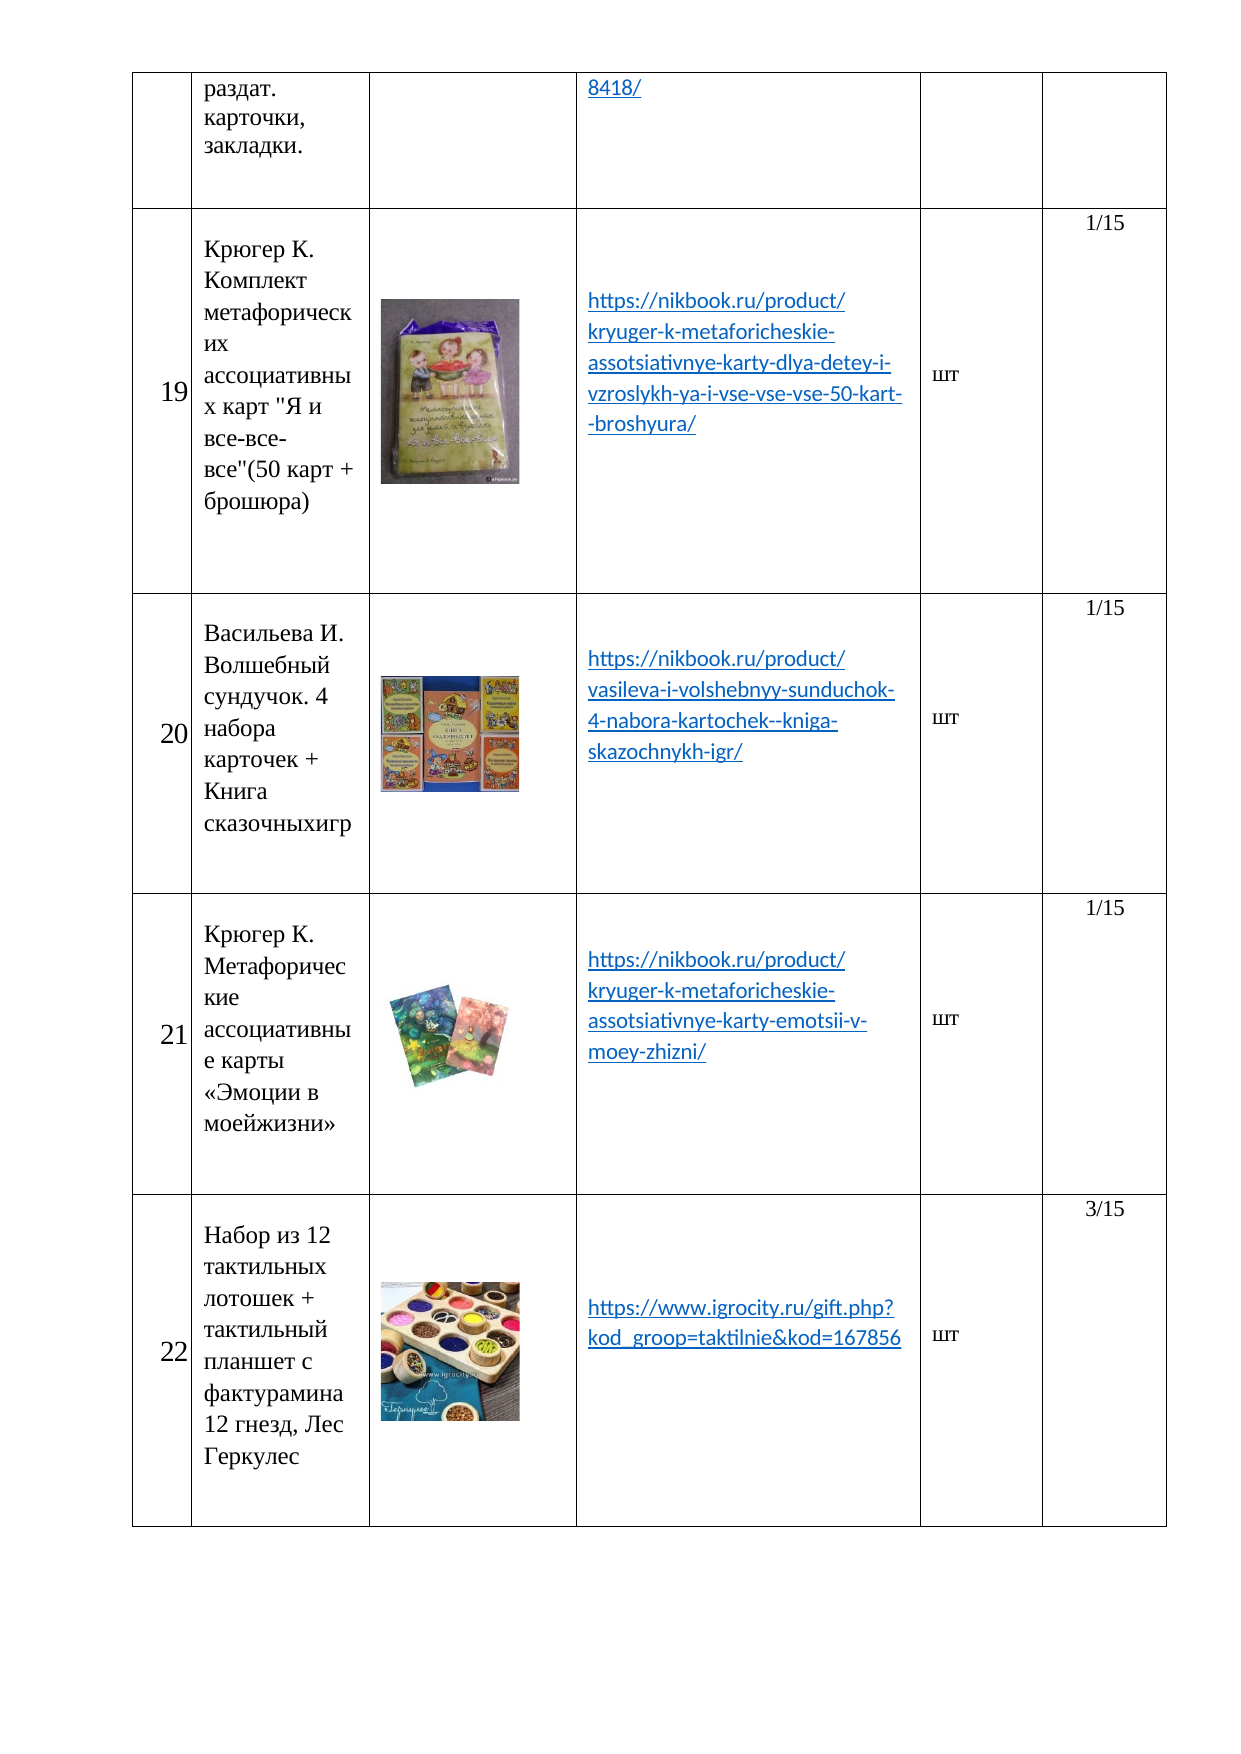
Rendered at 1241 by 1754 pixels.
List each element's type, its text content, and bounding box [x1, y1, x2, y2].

table_cell https://nikbook.ru/product/kryuger-k-metaforicheskie-assotsiativnye-karty-emotsii-v-moey-zhizni/ [577, 894, 920, 1194]
table_header раздат. карточки, закладки. [192, 73, 369, 208]
table_cell Крюгер К. Комплект метафорическ их ассоциативны х карт "Я и все-все-все"(50 карт + брошюра) [192, 209, 369, 592]
table_cell шт [921, 209, 1042, 592]
picture [380, 975, 513, 1092]
table_cell 1/15 [1043, 894, 1166, 1194]
table_cell [370, 1195, 576, 1526]
table_cell 19 [133, 209, 191, 592]
table_cell 1/15 [1043, 594, 1166, 893]
picture [380, 299, 520, 484]
table_cell шт [921, 594, 1042, 893]
table_cell 20 [133, 594, 191, 893]
table_cell 1/15 [1043, 209, 1166, 592]
picture [380, 676, 520, 792]
table_cell [370, 209, 576, 592]
table_cell 3/15 [1043, 1195, 1166, 1526]
table_header [370, 73, 576, 208]
table_header [921, 73, 1042, 208]
table_cell https://nikbook.ru/product/vasileva-i-volshebnyy-sunduchok-4-nabora-kartochek--kniga-skazochnykh-igr/ [577, 594, 920, 893]
table_header [133, 73, 191, 208]
table_cell [370, 894, 576, 1194]
table_cell 21 [133, 894, 191, 1194]
table_header [1043, 73, 1166, 208]
table_cell [370, 594, 576, 893]
table_cell Крюгер К. Метафоричес кие ассоциативны е карты «Эмоции в моейжизни» [192, 894, 369, 1194]
picture [380, 1282, 520, 1421]
table_cell https://www.igrocity.ru/gift.php?kod_groop=taktilnie&kod=167856 [577, 1195, 920, 1526]
table_cell https://nikbook.ru/product/kryuger-k-metaforicheskie-assotsiativnye-karty-dlya-detey-i-vzroslykh-ya-i-vse-vse-vse-50-kart- -broshyura/ [577, 209, 920, 592]
table_cell 22 [133, 1195, 191, 1526]
table_cell Васильева И. Волшебный сундучок. 4 набора карточек + Книга сказочныхигр [192, 594, 369, 893]
table_header 8418/ [577, 73, 920, 208]
table_cell шт [921, 1195, 1042, 1526]
table_cell Набор из 12 тактильных лотошек + тактильный планшет с фактурамина 12 гнезд, Лес Геркулес [192, 1195, 369, 1526]
table_cell шт [921, 894, 1042, 1194]
